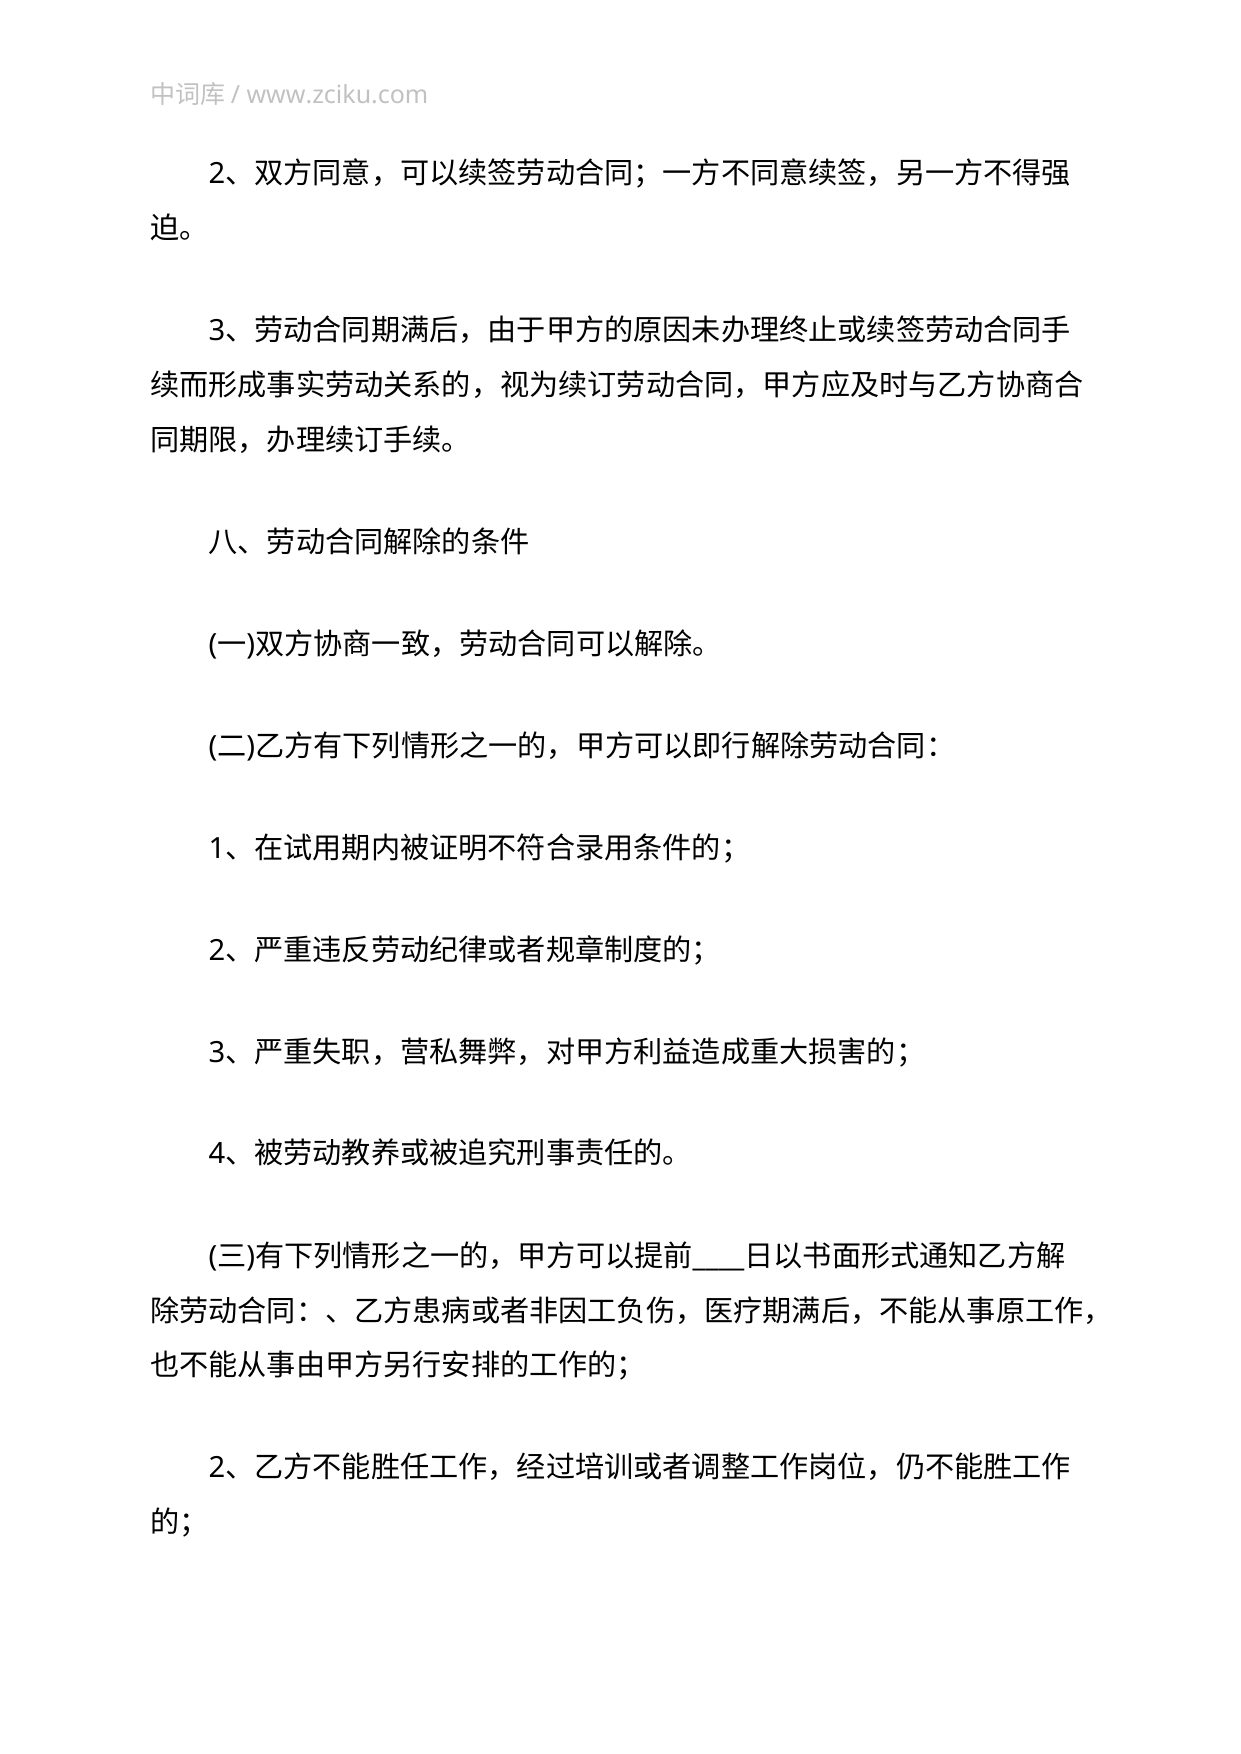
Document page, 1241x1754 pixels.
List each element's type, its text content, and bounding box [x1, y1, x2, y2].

text 1、在试用期内被证明不符合录用条件的； [150, 824, 1090, 867]
text (二)乙方有下列情形之一的，甲方可以即行解除劳动合同： [150, 722, 1090, 764]
text 2、严重违反劳动纪律或者规章制度的； [150, 926, 1090, 968]
text 3、劳动合同期满后，由于甲方的原因未办理终止或续签劳动合同手续而形成事实劳动关系的，视为续订劳动合同，甲方应及时与乙方协商合同期限，办理续订手续。 [150, 307, 1090, 459]
text 2、双方同意，可以续签劳动合同；一方不同意续签，另一方不得强迫。 [150, 150, 1090, 247]
text 2、乙方不能胜任工作，经过培训或者调整工作岗位，仍不能胜工作的； [150, 1444, 1090, 1541]
text 3、严重失职，营私舞弊，对甲方利益造成重大损害的； [150, 1028, 1090, 1071]
text (一)双方协商一致，劳动合同可以解除。 [150, 620, 1090, 663]
text 八、劳动合同解除的条件 [150, 518, 1090, 561]
text (三)有下列情形之一的，甲方可以提前____日以书面形式通知乙方解除劳动合同：、乙方患病或者非因工负伤，医疗期满后，不能从事原工作，也不能从事由甲方另行安排的工作的； [150, 1232, 1090, 1384]
text 4、被劳动教养或被追究刑事责任的。 [150, 1130, 1090, 1172]
